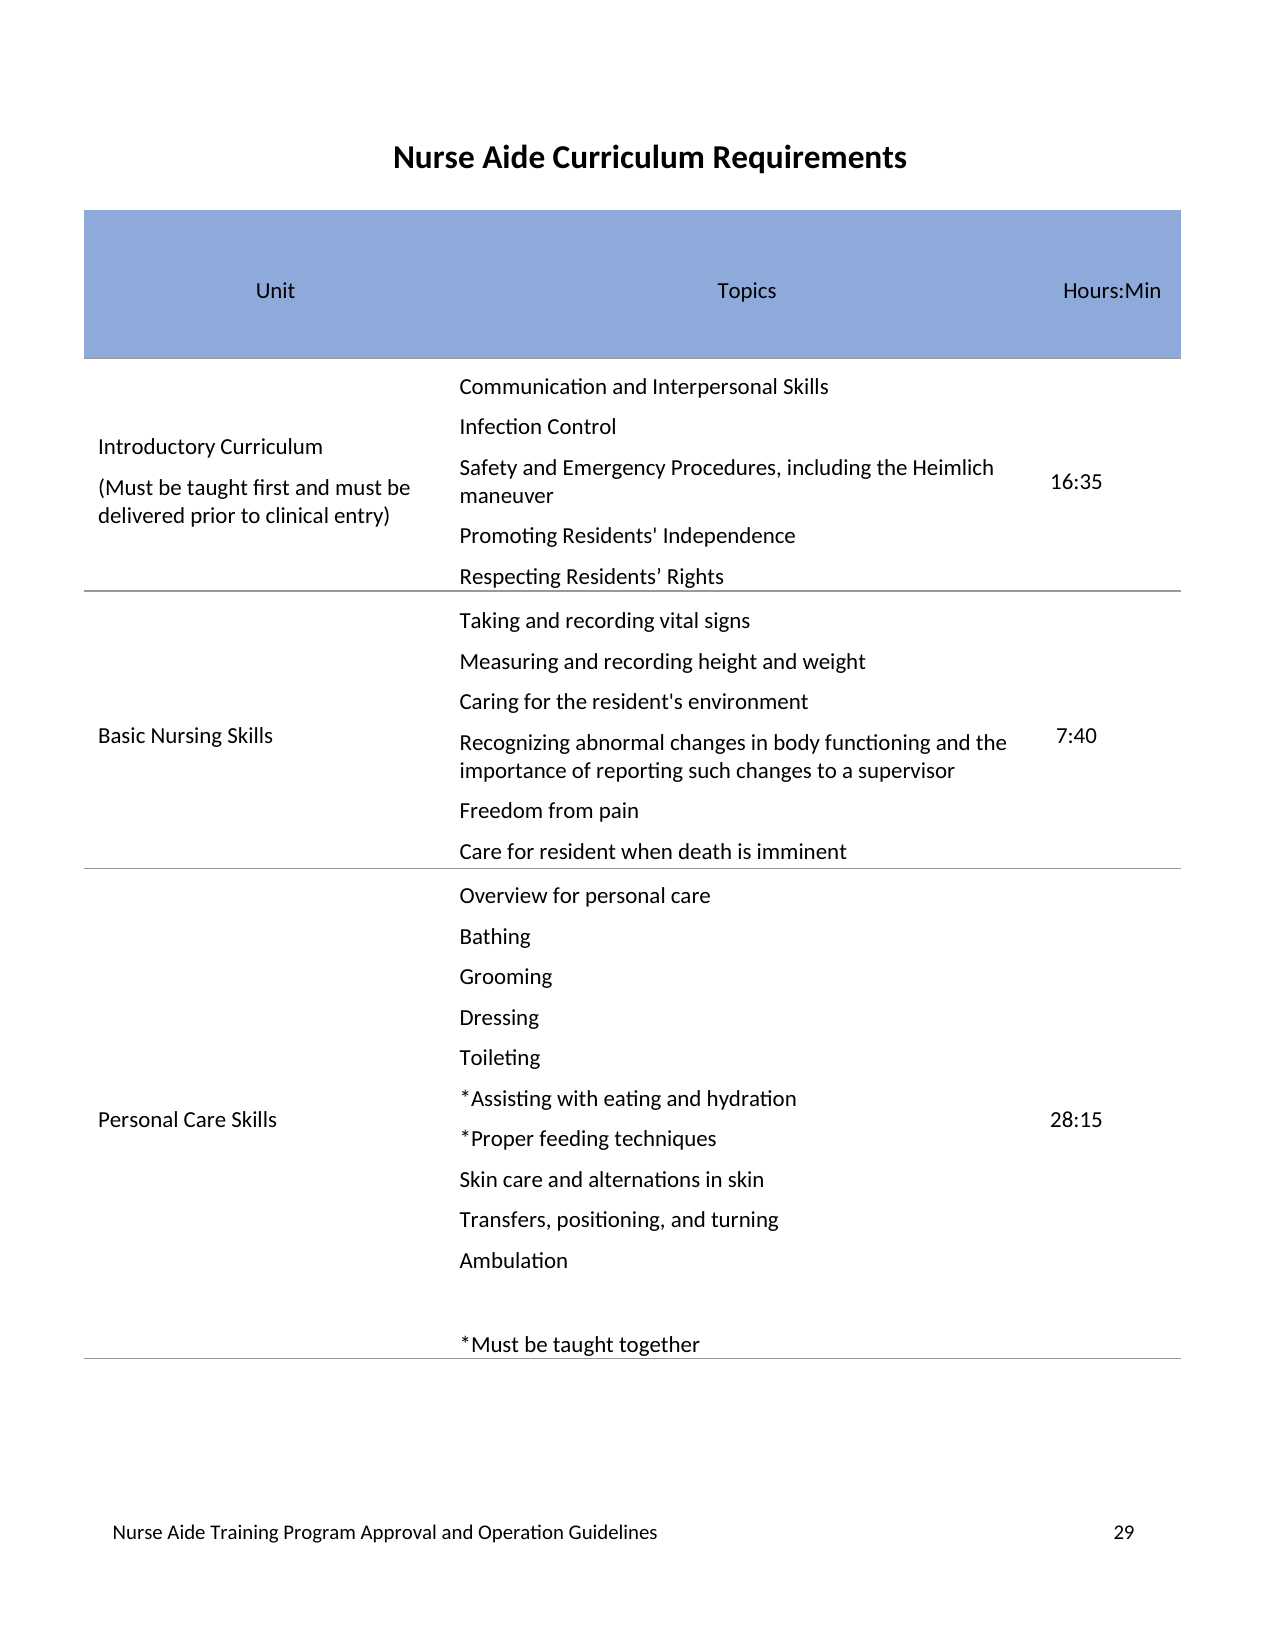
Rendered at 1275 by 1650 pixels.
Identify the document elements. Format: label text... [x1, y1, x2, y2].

table_cell Communication and Interpersonal Skills Infection Control Safety and Emergency Procedures, including the Heimlich maneuver Promoting Residents' Independence Respecting Residents’ Rights [459, 359, 1041, 590]
table_header Unit [84, 210, 459, 358]
table_header Topics [459, 210, 1041, 358]
table_cell Overview for personal care Bathing Grooming Dressing Toileting *Assisting with eating and hydration *Proper feeding techniques Skin care and alternations in skin Transfers, positioning, and turning Ambulation *Must be taught together [459, 869, 1041, 1358]
table_cell Basic Nursing Skills [84, 592, 459, 867]
table_cell Introductory Curriculum (Must be taught first and must be delivered prior to clinical entry) [84, 359, 459, 590]
table_header Hours:Min [1041, 210, 1181, 358]
table_cell 7:40 [1041, 592, 1181, 867]
table_cell 16:35 [1041, 359, 1181, 590]
table_cell Personal Care Skills [84, 869, 459, 1358]
subtitle Nurse Aide Curriculum Requirements [161, 136, 1140, 177]
table_cell Taking and recording vital signs Measuring and recording height and weight Caring for the resident's environment Recognizing abnormal changes in body functioning and the importance of reporting such changes to a supervisor Freedom from pain Care for resident when death is imminent [459, 592, 1041, 867]
table_cell 28:15 [1041, 869, 1181, 1358]
